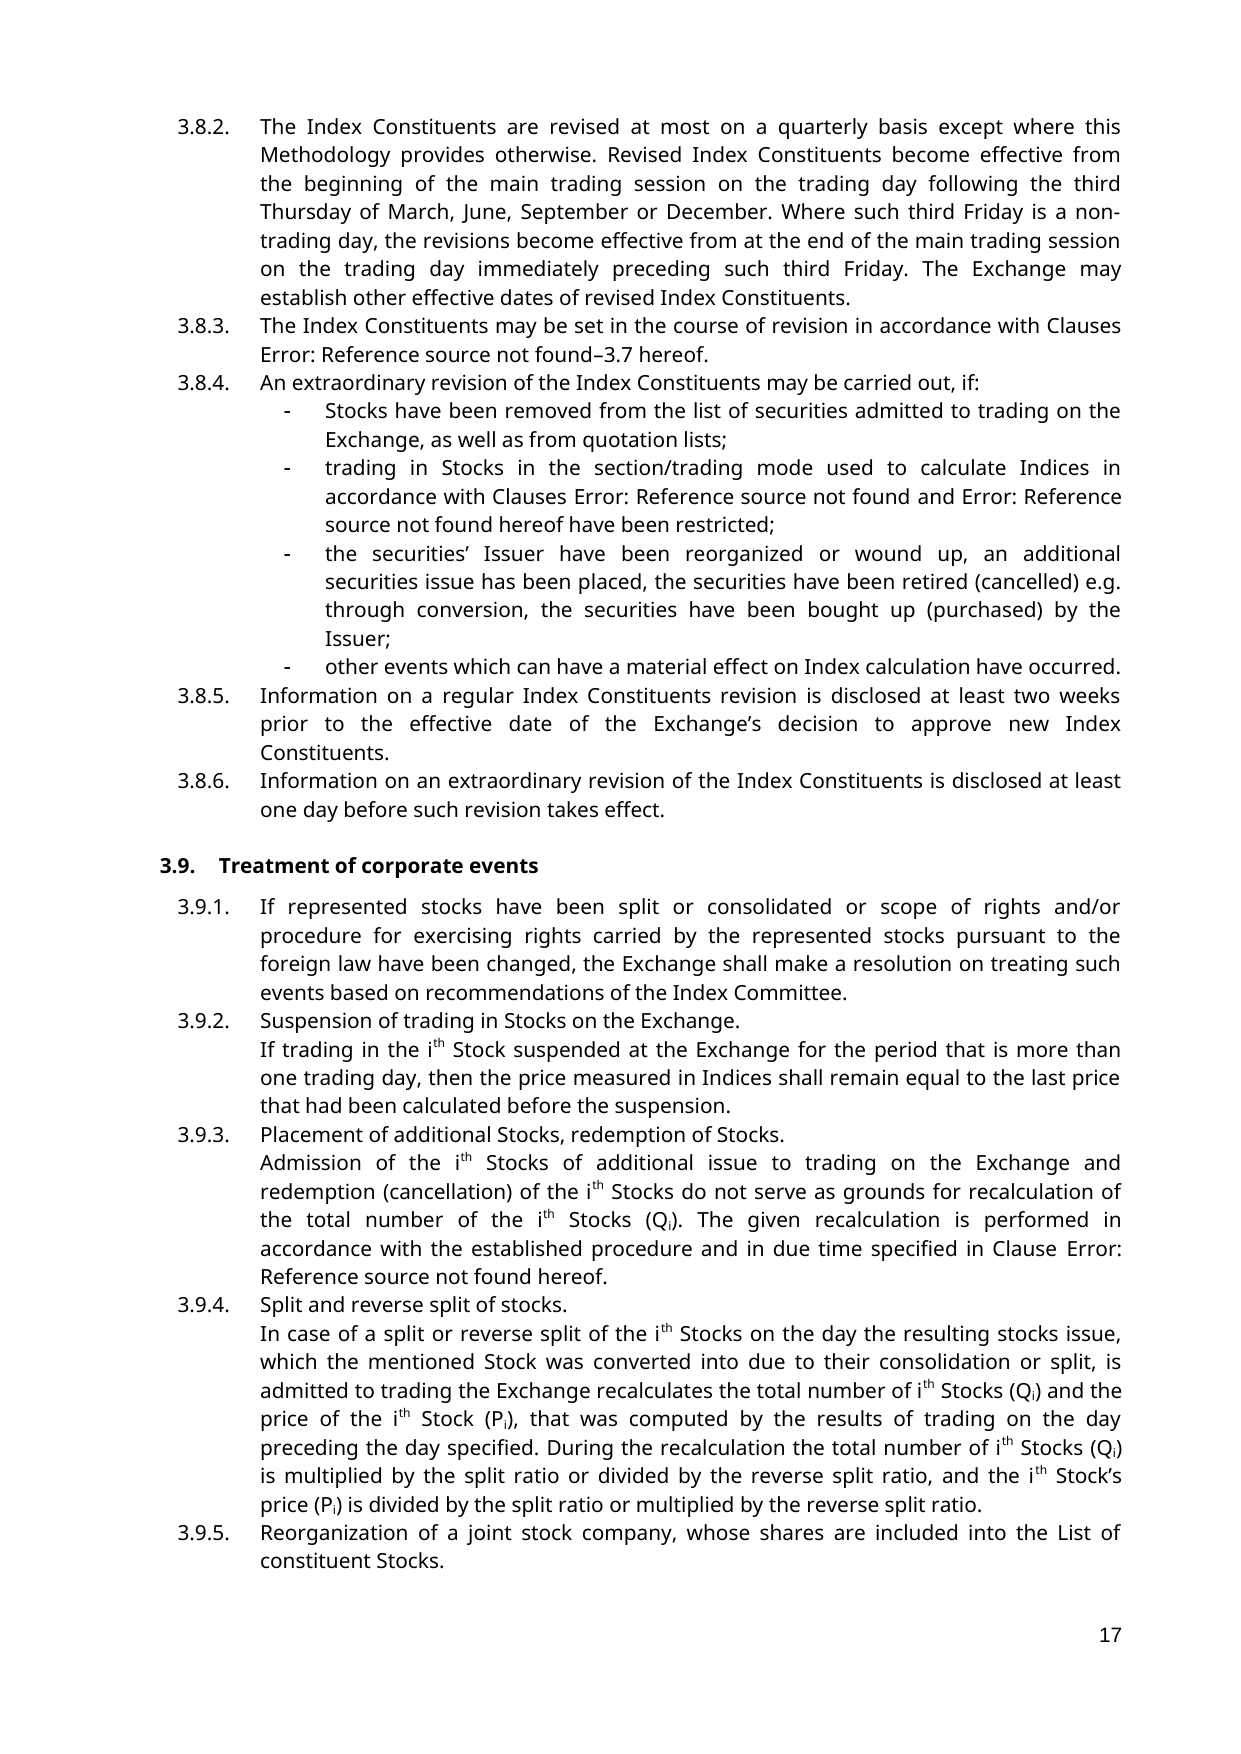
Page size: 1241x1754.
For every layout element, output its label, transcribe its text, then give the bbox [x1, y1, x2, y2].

text An extraordinary revision of the Index Constituents may be carried out, if: [177, 368, 1122, 397]
text Suspension of trading in Stocks on the Exchange. [177, 1006, 1122, 1035]
text Information on a regular Index Constituents revision is disclosed at least two weeks prior to the effective date of the Exchange’s decision to approve new Index Constituents. [177, 681, 1122, 766]
text other events which can have a material effect on Index calculation have occurred. [283, 652, 1122, 681]
title Treatment of corporate events [159, 852, 1122, 880]
list In case of a split or reverse split of the ith Stocks on the day the resulting stocks issue, which the mentioned Stock was converted into due to their consolidation or split, is admitted to trading the Exchange recalculates the total number of ith Stocks (Qi) and the price of the ith Stock (Pi), that was computed by the results of trading on the day preceding the day specified. During the recalculation the total number of ith Stocks (Qi) is multiplied by the split ratio or divided by the reverse split ratio, and the ith Stock’s price (Pi) is divided by the split ratio or multiplied by the reverse split ratio. [260, 1319, 1122, 1518]
text Information on an extraordinary revision of the Index Constituents is disclosed at least one day before such revision takes effect. [177, 766, 1122, 823]
text The Index Constituents are revised at most on a quarterly basis except where this Methodology provides otherwise. Revised Index Constituents become effective from the beginning of the main trading session on the trading day following the third Thursday of March, June, September or December. Where such third Friday is a non-trading day, the revisions become effective from at the end of the main trading session on the trading day immediately preceding such third Friday. The Exchange may establish other effective dates of revised Index Constituents. [177, 112, 1122, 311]
list If trading in the ith Stock suspended at the Exchange for the period that is more than one trading day, then the price measured in Indices shall remain equal to the last price that had been calculated before the suspension. [260, 1035, 1122, 1120]
text the securities’ Issuer have been reorganized or wound up, an additional securities issue has been placed, the securities have been retired (cancelled) e.g. through conversion, the securities have been bought up (purchased) by the Issuer; [283, 539, 1122, 652]
text Placement of additional Stocks, redemption of Stocks. [177, 1120, 1122, 1148]
text Reorganization of a joint stock company, whose shares are included into the List of constituent Stocks. [177, 1518, 1122, 1575]
text Stocks have been removed from the list of securities admitted to trading on the Exchange, as well as from quotation lists; [283, 397, 1122, 453]
text If represented stocks have been split or consolidated or scope of rights and/or procedure for exercising rights carried by the represented stocks pursuant to the foreign law have been changed, the Exchange shall make a resolution on treating such events based on recommendations of the Index Committee. [177, 892, 1122, 1006]
text Split and reverse split of stocks. [177, 1291, 1122, 1319]
